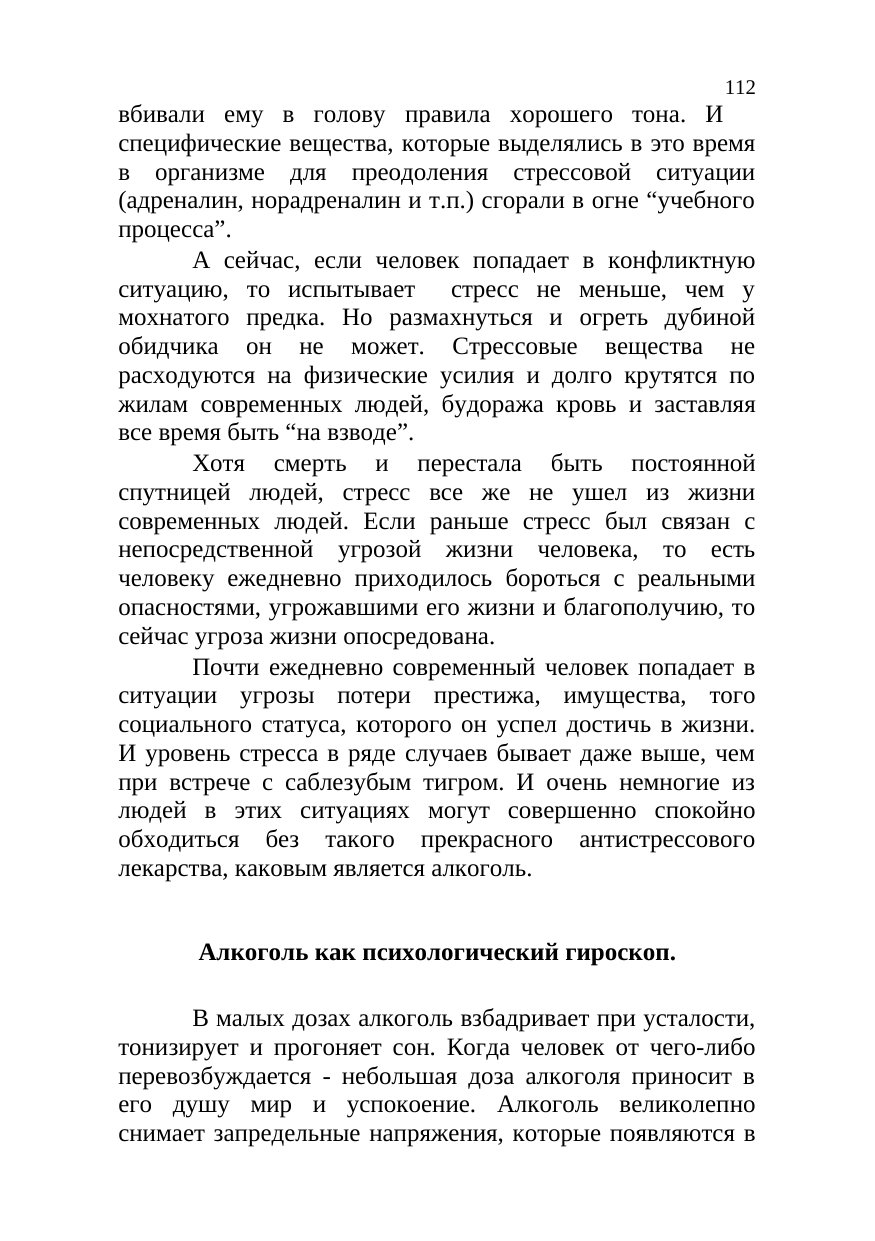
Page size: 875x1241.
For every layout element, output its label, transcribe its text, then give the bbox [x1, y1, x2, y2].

text Почти ежедневно современный человек попадает в ситуации угрозы потери престижа, имущества, того социального статуса, которого он успел достичь в жизни. И уровень стресса в ряде случаев бывает даже выше, чем при встрече с саблезубым тигром. И очень немногие из людей в этих ситуациях могут совершенно спокойно обходиться без такого прекрасного антистрессового лекарства, каковым является алкоголь. [118, 652, 756, 882]
text Алкоголь как психологический гироскоп. [118, 937, 756, 966]
text А сейчас, если человек попадает в конфликтную ситуацию, то испытывает стресс не меньше, чем у мохнатого предка. Но размахнуться и огреть дубиной обидчика он не может. Стрессовые вещества не расходуются на физические усилия и долго крутятся по жилам современных людей, будоража кровь и заставляя все время быть “на взводе”. [118, 245, 756, 446]
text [118, 99, 756, 243]
text Хотя смерть и перестала быть постоянной спутницей людей, стресс все же не ушел из жизни современных людей. Если раньше стресс был связан с непосредственной угрозой жизни человека, то есть человеку ежедневно приходилось бороться с реальными опасностями, угрожавшими его жизни и благополучию, то сейчас угроза жизни опосредована. [118, 448, 756, 649]
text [118, 1003, 756, 1147]
